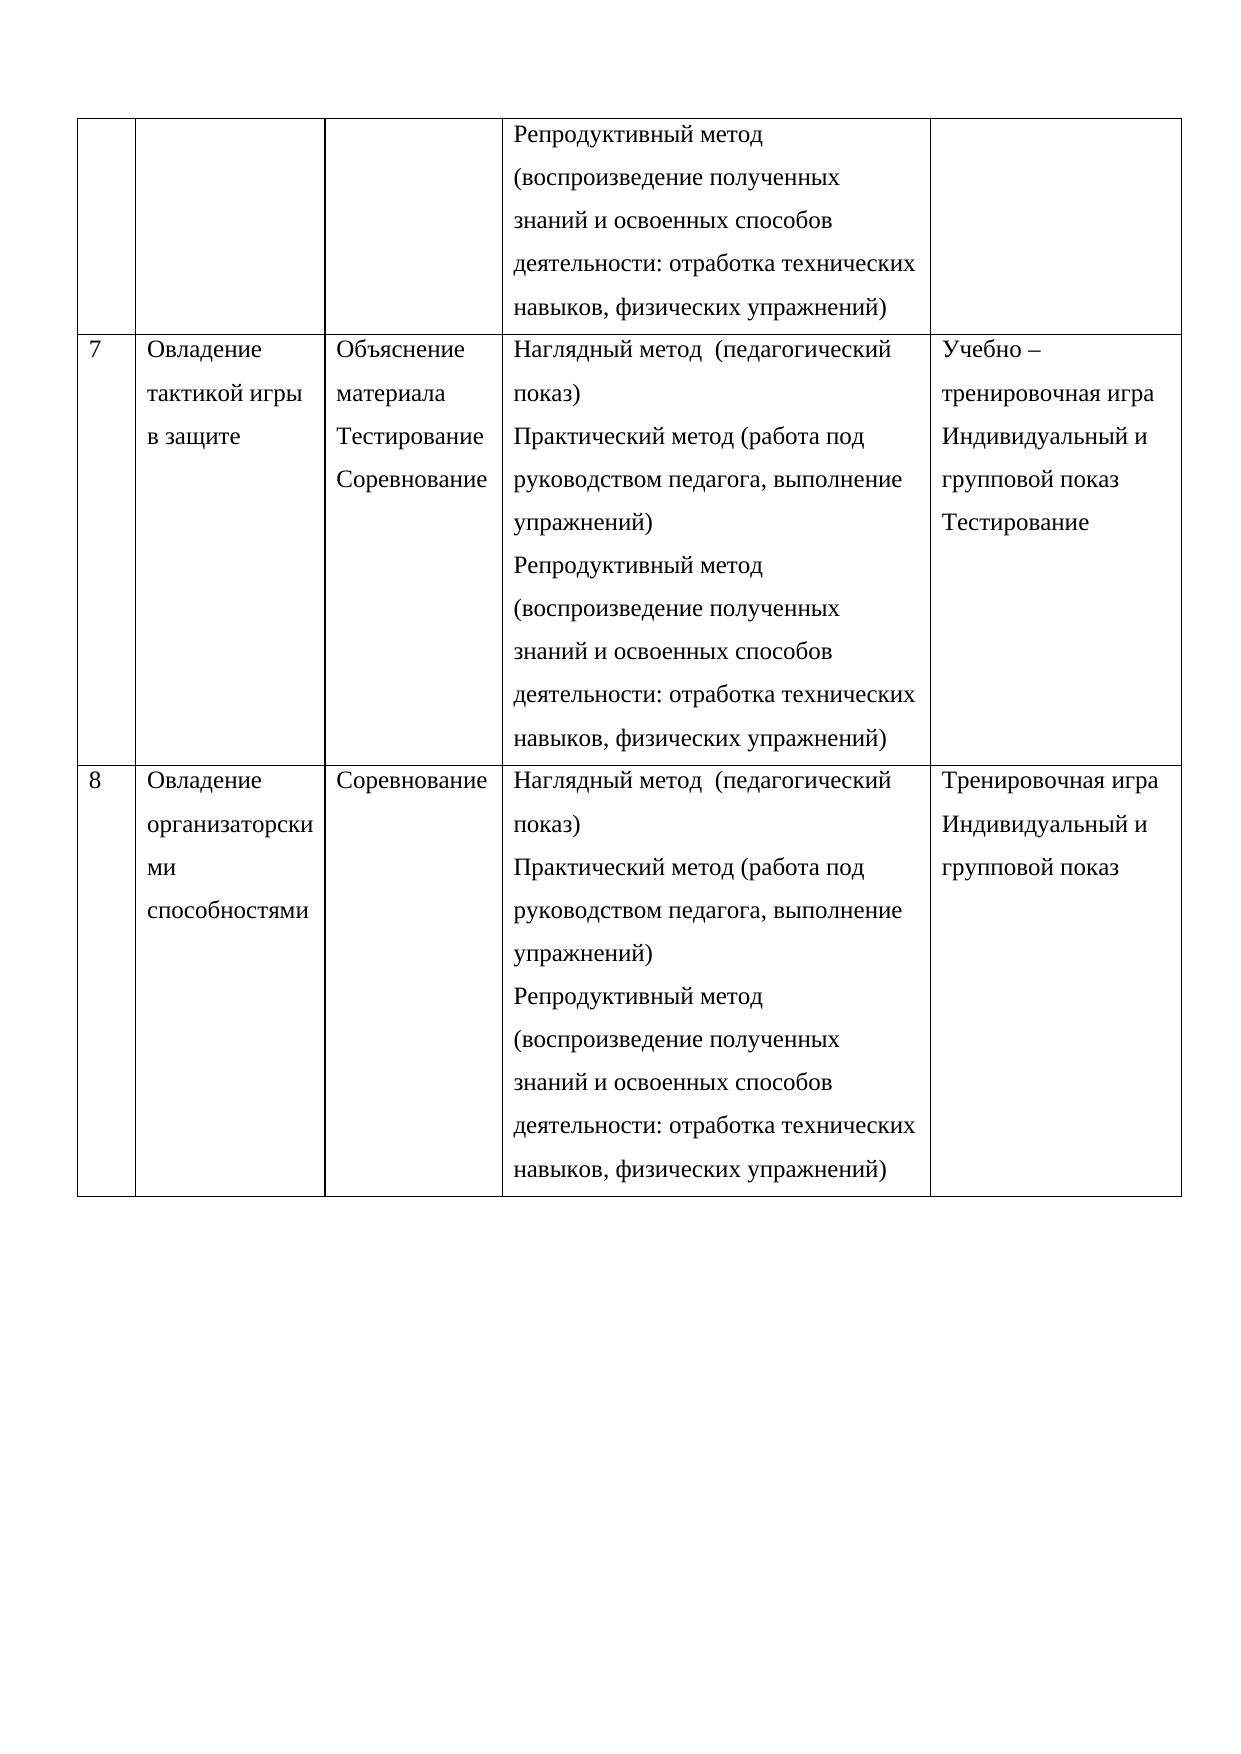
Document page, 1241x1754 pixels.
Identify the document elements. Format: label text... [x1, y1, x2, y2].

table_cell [503, 119, 930, 333]
table_cell Соревнование [326, 766, 502, 1196]
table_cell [136, 119, 324, 333]
table_cell 8 [78, 766, 135, 1196]
table_cell Тренировочная игра Индивидуальный и групповой показ [931, 766, 1181, 1196]
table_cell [931, 119, 1181, 333]
table_cell 6 [78, 119, 135, 333]
table_cell Учебно – тренировочная игра Индивидуальный и групповой показ Тестирование [931, 335, 1181, 764]
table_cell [326, 119, 502, 333]
table_cell 7 [78, 335, 135, 764]
table_cell Объяснение материала Тестирование Соревнование [326, 335, 502, 764]
table_cell Овладение организаторскими способностями [136, 766, 324, 1196]
table_cell Овладение тактикой игры в защите [136, 335, 324, 764]
